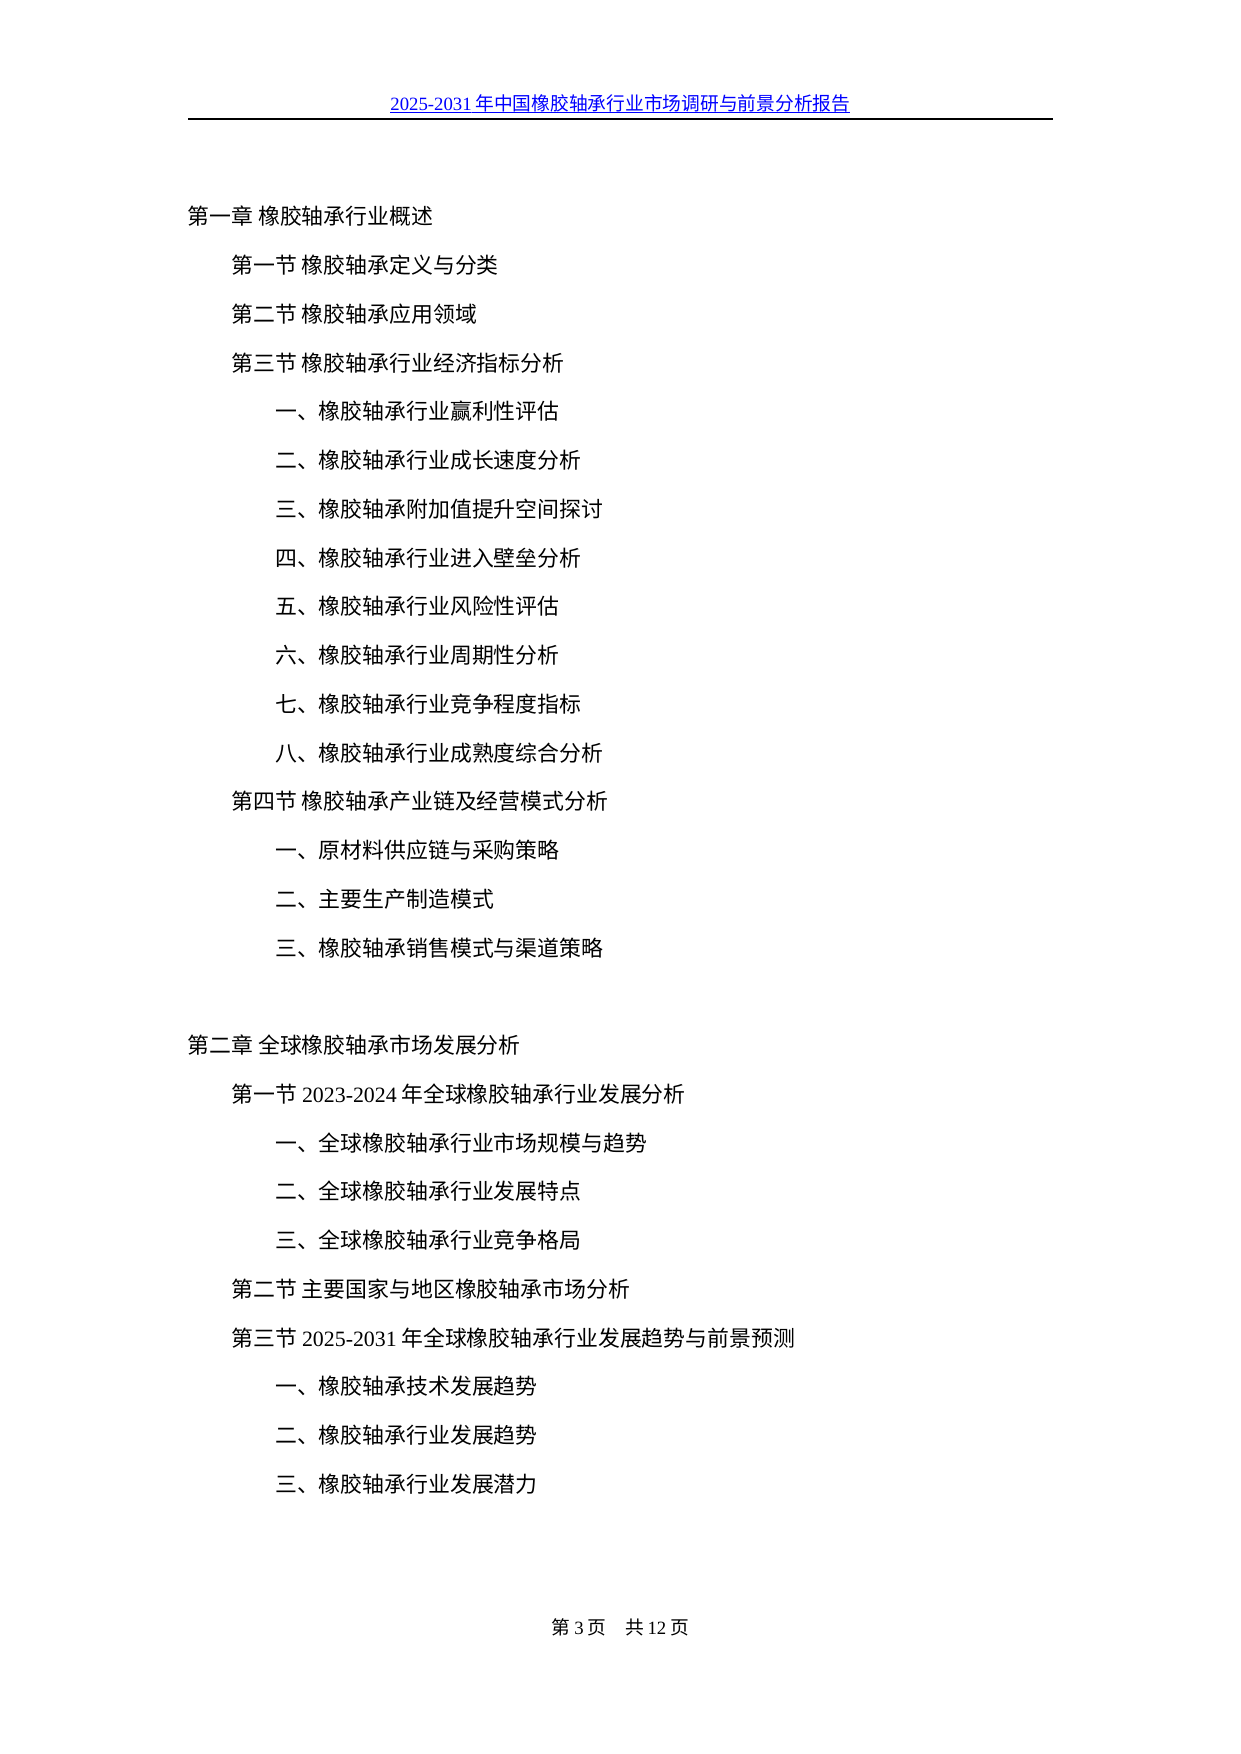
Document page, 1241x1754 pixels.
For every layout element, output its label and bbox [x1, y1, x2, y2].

text [187, 150, 1053, 1499]
